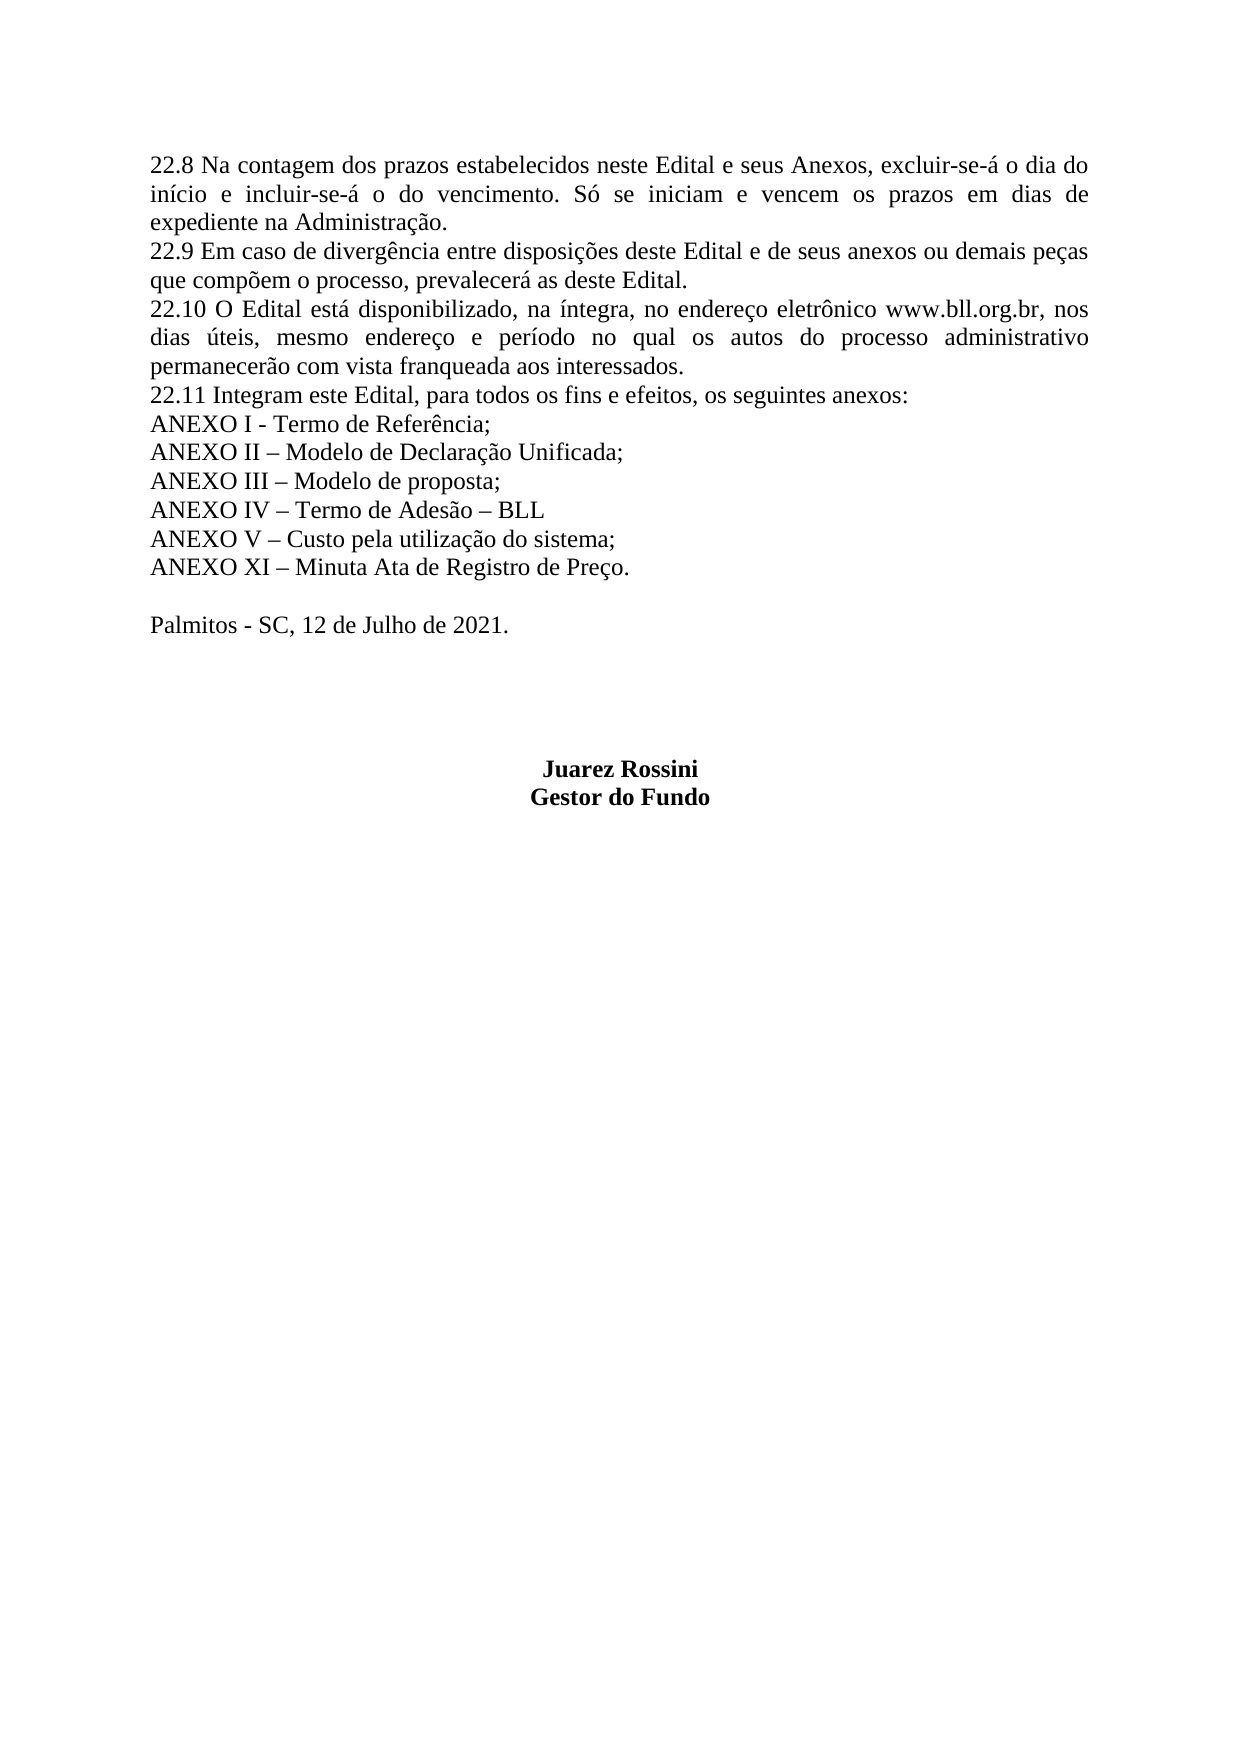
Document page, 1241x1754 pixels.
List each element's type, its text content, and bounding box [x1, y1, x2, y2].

text Juarez Rossini [150, 754, 1090, 782]
text 22.9 Em caso de divergência entre disposições deste Edital e de seus anexos ou demais peças que compõem o processo, prevalecerá as deste Edital. [150, 236, 1090, 294]
text 22.8 Na contagem dos prazos estabelecidos neste Edital e seus Anexos, excluir-se-á o dia do início e incluir-se-á o do vencimento. Só se iniciam e vencem os prazos em dias de expediente na Administração. [150, 150, 1090, 236]
text ANEXO XI – Minuta Ata de Registro de Preço. [150, 552, 1090, 581]
text ANEXO V – Custo pela utilização do sistema; [150, 524, 1090, 552]
text ANEXO III – Modelo de proposta; [150, 466, 1090, 495]
text Palmitos - SC, 12 de Julho de 2021. [150, 610, 1090, 639]
text ANEXO I - Termo de Referência; [150, 409, 1090, 437]
text 22.10 O Edital está disponibilizado, na íntegra, no endereço eletrônico www.bll.org.br, nos dias úteis, mesmo endereço e período no qual os autos do processo administrativo permanecerão com vista franqueada aos interessados. [150, 294, 1090, 380]
text Gestor do Fundo [150, 782, 1090, 811]
text 22.11 Integram este Edital, para todos os fins e efeitos, os seguintes anexos: [150, 380, 1090, 409]
text ANEXO II – Modelo de Declaração Unificada; [150, 437, 1090, 466]
text ANEXO IV – Termo de Adesão – BLL [150, 495, 1090, 524]
